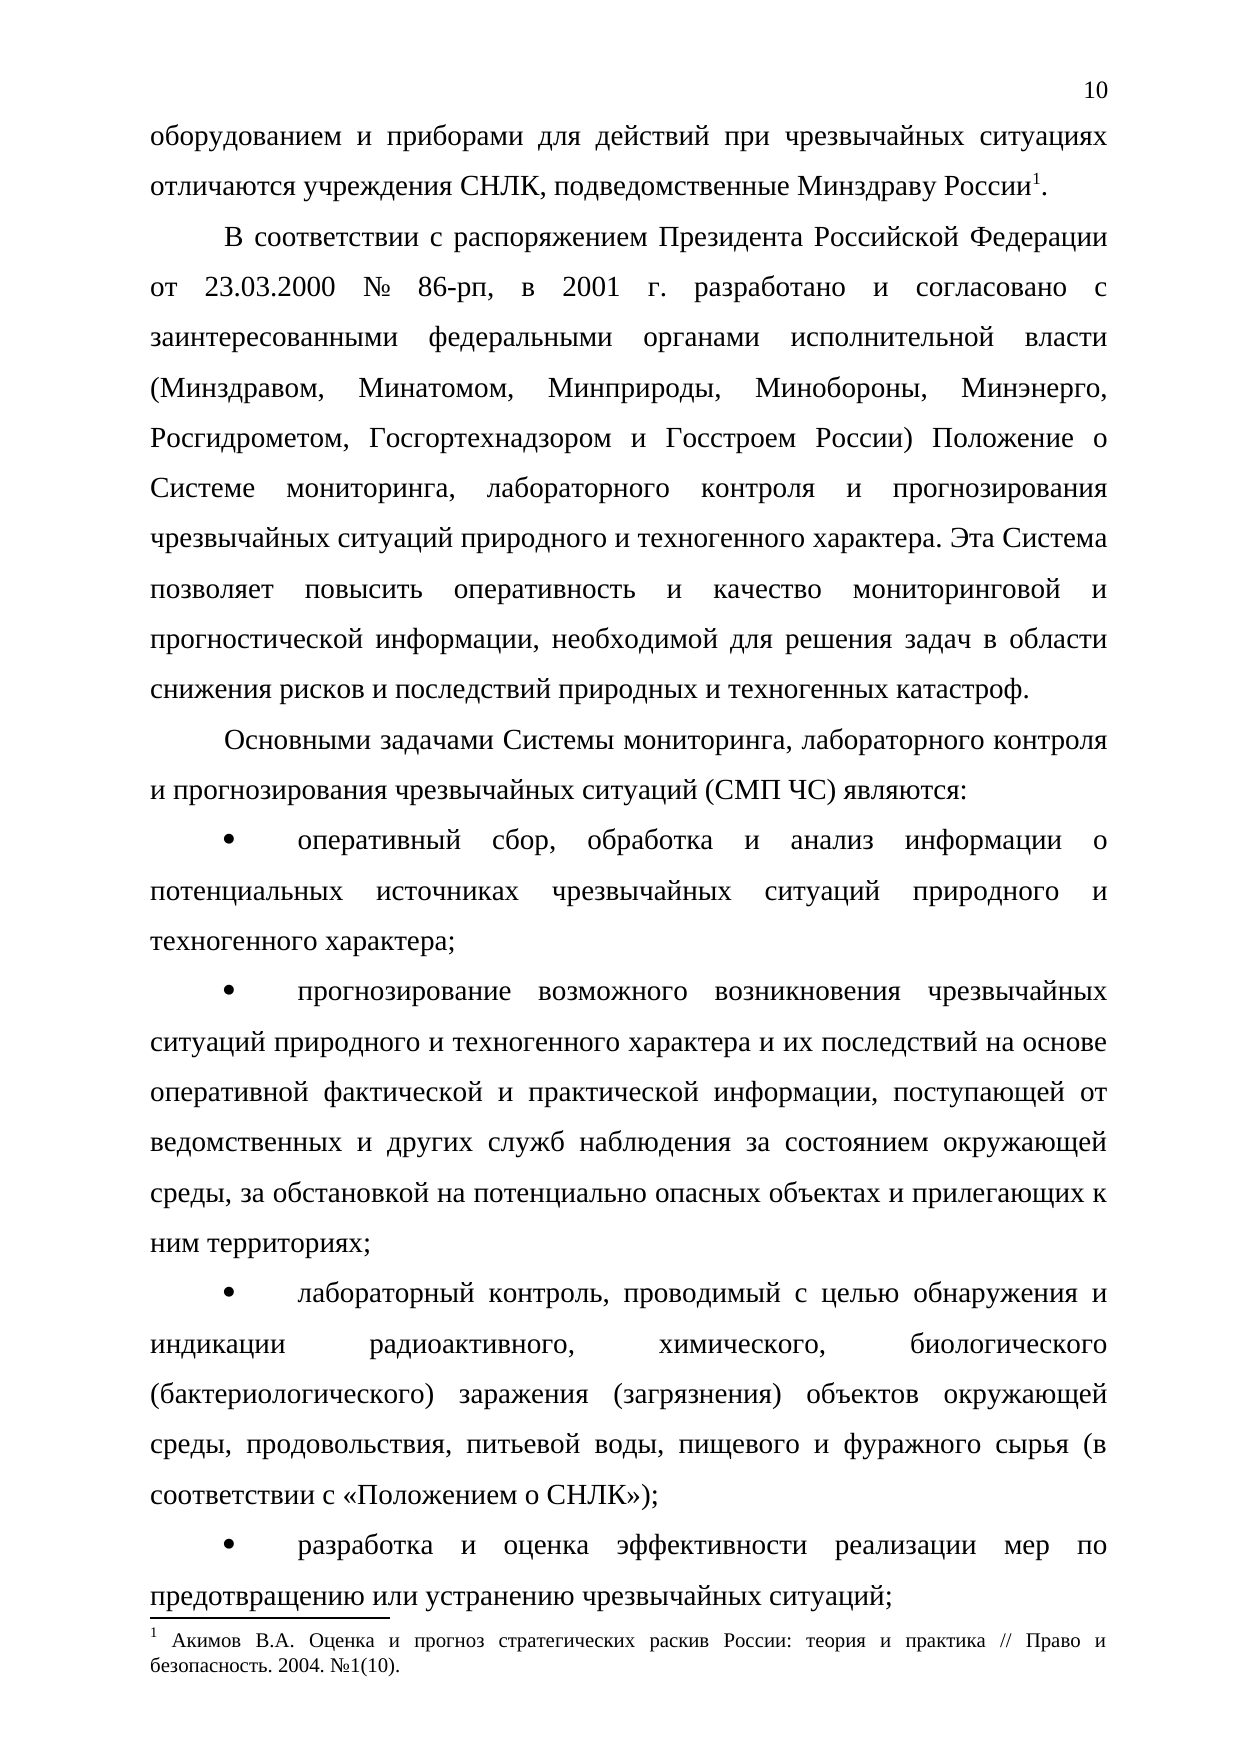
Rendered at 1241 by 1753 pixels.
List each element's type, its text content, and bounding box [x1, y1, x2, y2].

list оперативный сбор, обработка и анализ информации о потенциальных источниках чрезвычайных ситуаций природного и техногенного характера; [150, 822, 1108, 957]
text Основными задачами Системы мониторинга, лабораторного контроля и прогнозирования чрезвычайных ситуаций (СМП ЧС) являются: [150, 722, 1108, 806]
list лабораторный контроль, проводимый с целью обнаружения и индикации радиоактивного, химического, биологического (бактериологического) заражения (загрязнения) объектов окружающей среды, продовольствия, питьевой воды, пищевого и фуражного сырья (в соответствии с «Положением о СНЛК»); [150, 1276, 1108, 1510]
list прогнозирование возможного возникновения чрезвычайных ситуаций природного и техногенного характера и их последствий на основе оперативной фактической и практической информации, поступающей от ведомственных и других служб наблюдения за состоянием окружающей среды, за обстановкой на потенциально опасных объектах и прилегающих к ним территориях; [150, 973, 1108, 1259]
list разработка и оценка эффективности реализации мер по предотвращению или устранению чрезвычайных ситуаций; [150, 1527, 1108, 1611]
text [150, 118, 1108, 202]
text В соответствии с распоряжением Президента Российской Федерации от 23.03.2000 № 86-рп, в 2001 г. разработано и согласовано с заинтересованными федеральными органами исполнительной власти (Минздравом, Минатомом, Минприроды, Минобороны, Минэнерго, Росгидрометом, Госгортехнадзором и Госстроем России) Положение о Системе мониторинга, лабораторного контроля и прогнозирования чрезвычайных ситуаций природного и техногенного характера. Эта Система позволяет повысить оперативность и качество мониторинговой и прогностической информации, необходимой для решения задач в области снижения рисков и последствий природных и техногенных катастроф. [150, 219, 1108, 705]
